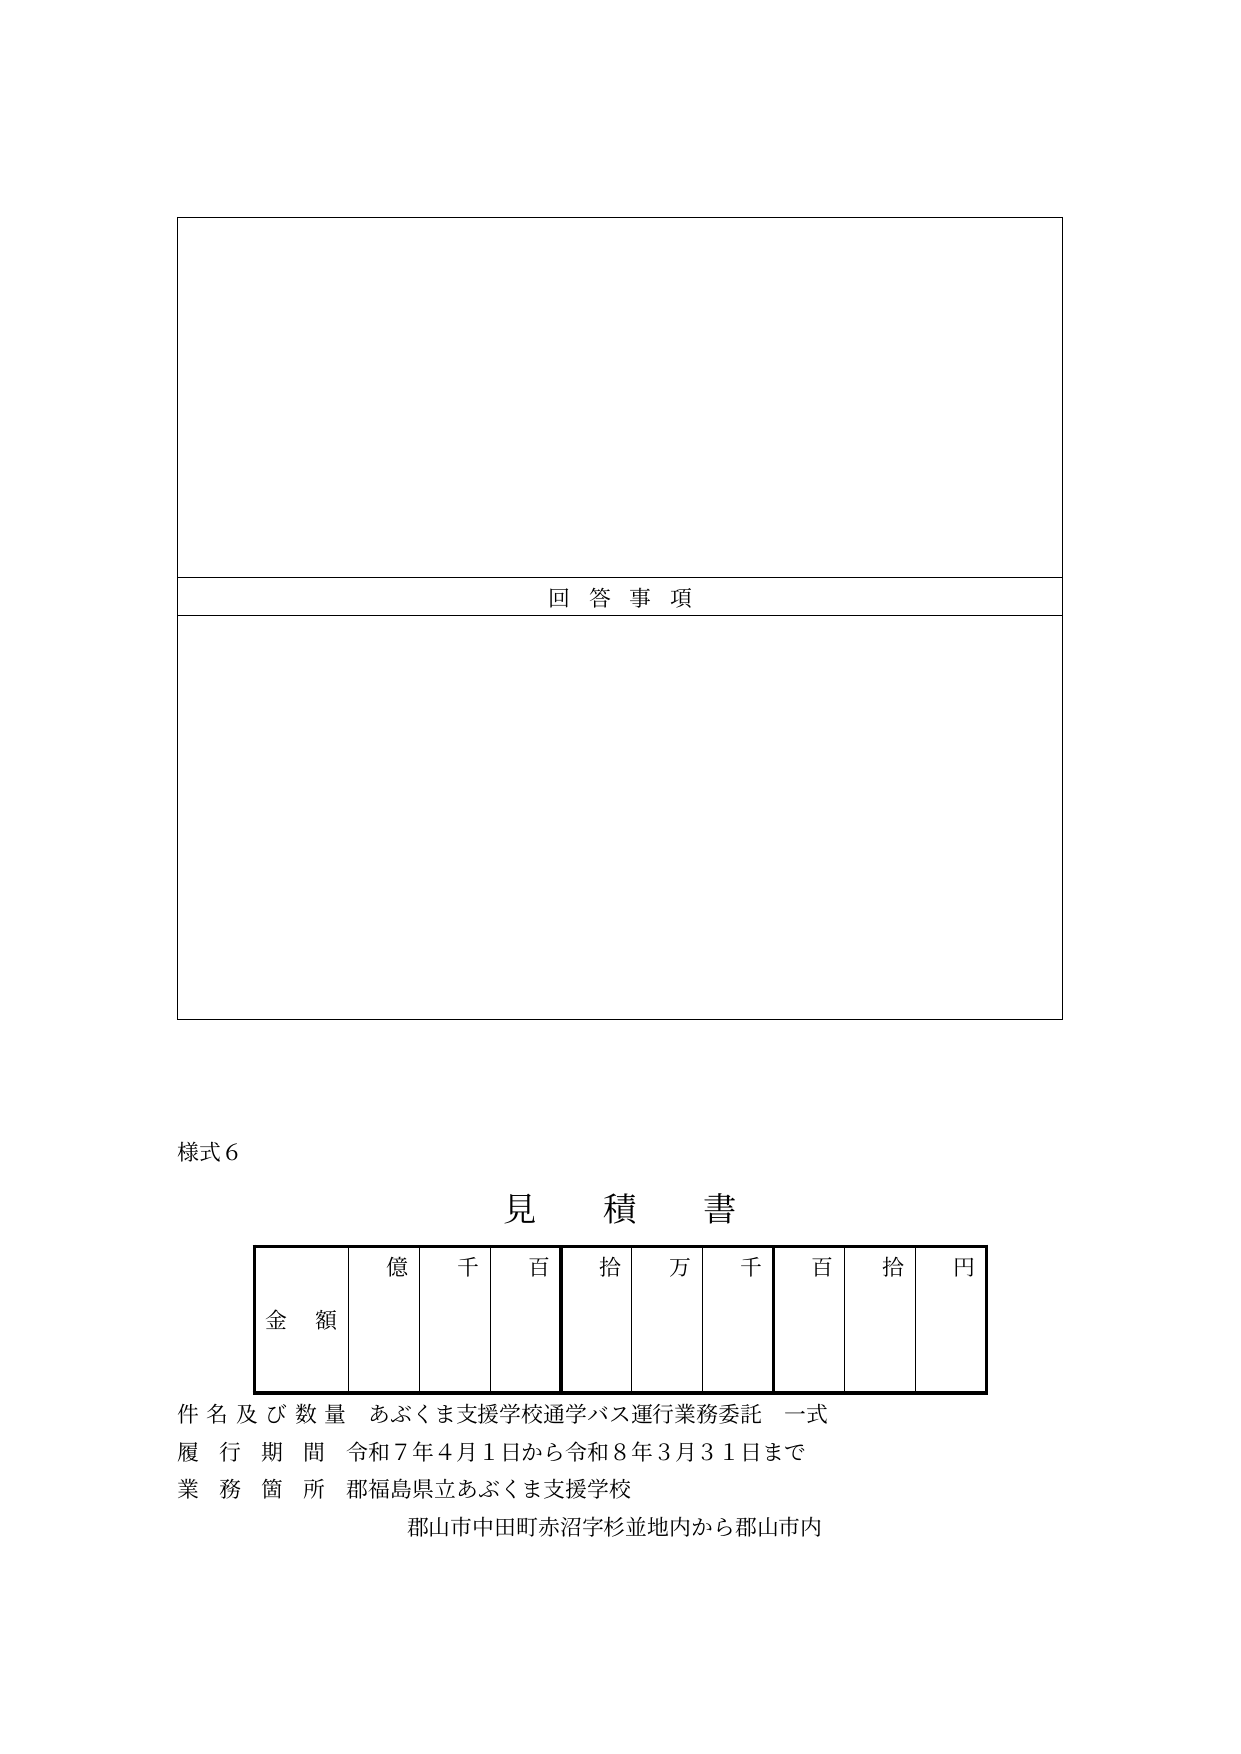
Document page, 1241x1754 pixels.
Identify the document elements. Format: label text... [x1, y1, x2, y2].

table_header 万 [632, 1248, 702, 1391]
text 業務箇所 郡福島県立あぶくま支援学校 [177, 1469, 1063, 1507]
text 様式６ [177, 1132, 1063, 1169]
table_cell [178, 218, 1062, 577]
table_header 千 [420, 1248, 490, 1391]
table_header 百 [491, 1248, 559, 1391]
text 履行期間 令和７年４月１日から令和８年３月３１日まで [177, 1432, 1063, 1469]
table_header 円 [916, 1248, 985, 1391]
table_header 百 [775, 1248, 844, 1391]
table_cell 回答事項 [178, 578, 1062, 615]
table_header 拾 [845, 1248, 915, 1391]
table_header 金額 [256, 1248, 348, 1391]
table_header 億 [349, 1248, 419, 1391]
table_header 千 [703, 1248, 772, 1391]
text 見 積 書 [177, 1169, 1063, 1244]
text 郡山市中田町赤沼字杉並地内から郡山市内 [177, 1507, 1063, 1544]
text 件名及び数量 あぶくま支援学校通学バス運行業務委託 一式 [177, 1394, 1063, 1432]
table_cell [178, 616, 1062, 1018]
table_header 拾 [563, 1248, 631, 1391]
